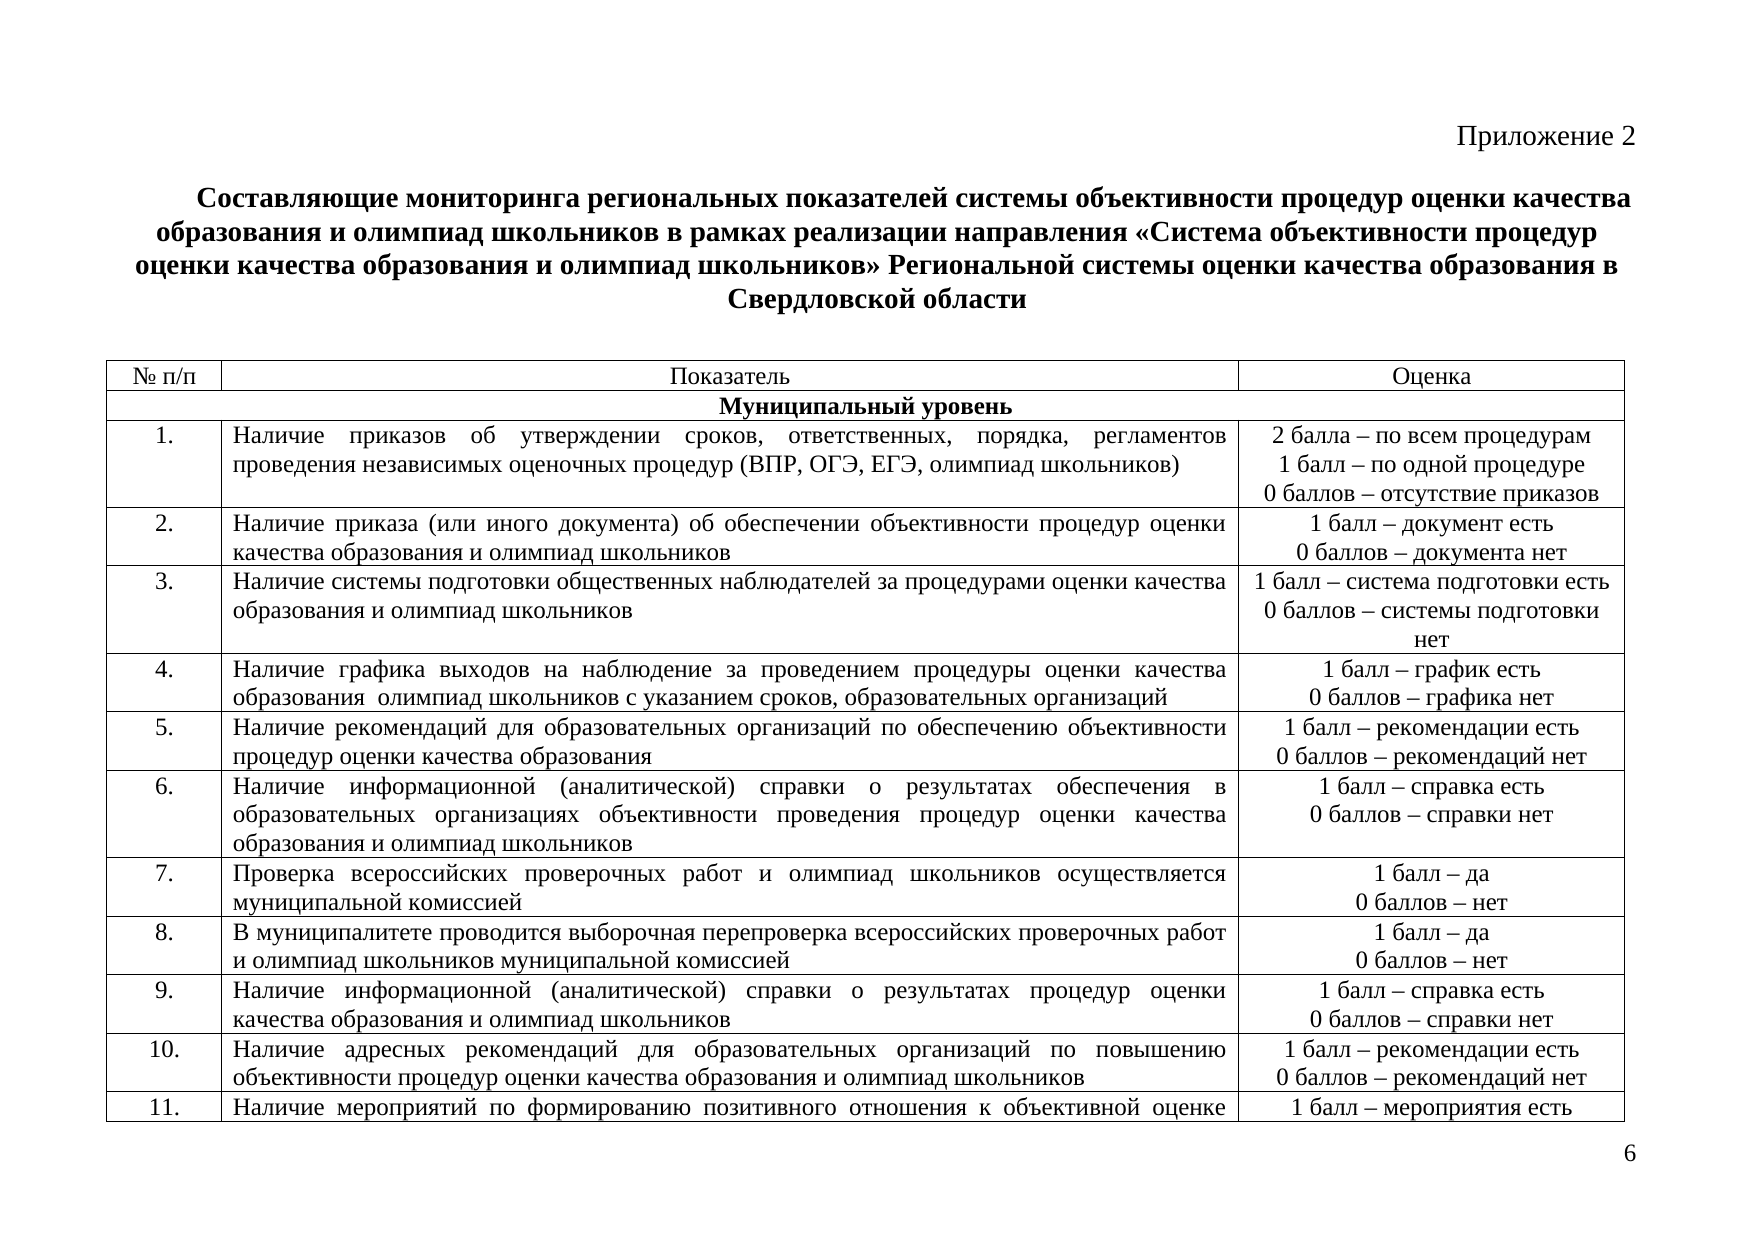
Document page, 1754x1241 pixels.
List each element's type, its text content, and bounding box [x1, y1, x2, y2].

table_cell 10. [107, 1034, 221, 1091]
table_cell Наличие приказов об утверждении сроков, ответственных, порядка, регламентов проведения независимых оценочных процедур (ВПР, ОГЭ, ЕГЭ, олимпиад школьников) [222, 421, 1238, 507]
table_cell 2 балла – по всем процедурам 1 балл – по одной процедуре 0 баллов – отсутствие приказов [1239, 421, 1624, 507]
table_cell 1 балл – рекомендации есть 0 баллов – рекомендаций нет [1239, 712, 1624, 770]
table_cell 1 балл – график есть 0 баллов – графика нет [1239, 654, 1624, 711]
table_cell 1 балл – справка есть 0 баллов – справки нет [1239, 771, 1624, 857]
table_header Оценка [1239, 361, 1624, 390]
table_cell 7. [107, 858, 221, 916]
table_cell 1 балл – рекомендации есть 0 баллов – рекомендаций нет [1239, 1034, 1624, 1091]
table_cell 1 балл – система подготовки есть 0 баллов – системы подготовки нет [1239, 566, 1624, 653]
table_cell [1239, 1092, 1624, 1121]
table_cell 9. [107, 975, 221, 1033]
table_cell Муниципальный уровень [107, 391, 1624, 419]
table_cell 1 балл – справка есть 0 баллов – справки нет [1239, 975, 1624, 1033]
table_header Показатель [222, 361, 1238, 390]
table_cell 3. [107, 566, 221, 653]
table_cell Наличие адресных рекомендаций для образовательных организаций по повышению объективности процедур оценки качества образования и олимпиад школьников [222, 1034, 1238, 1091]
table_cell 1 балл – документ есть 0 баллов – документа нет [1239, 508, 1624, 565]
table_header № п/п [107, 361, 221, 390]
text Составляющие мониторинга региональных показателей системы объективности процедур оценки качества образования и олимпиад школьников в рамках реализации направления «Система объективности процедур оценки качества образования и олимпиад школьников» Региональной системы оценки качества образования в Свердловской области [118, 180, 1636, 314]
table_cell 11. [107, 1092, 221, 1121]
table_cell 5. [107, 712, 221, 770]
table_cell 1 балл – да 0 баллов – нет [1239, 858, 1624, 916]
table_cell Наличие системы подготовки общественных наблюдателей за процедурами оценки качества образования и олимпиад школьников [222, 566, 1238, 653]
table_cell Наличие информационной (аналитической) справки о результатах обеспечения в образовательных организациях объективности проведения процедур оценки качества образования и олимпиад школьников [222, 771, 1238, 857]
table_cell 1 балл – да 0 баллов – нет [1239, 917, 1624, 974]
table_cell 1. [107, 421, 221, 507]
table_cell 6. [107, 771, 221, 857]
table_cell 4. [107, 654, 221, 711]
table_cell Наличие информационной (аналитической) справки о результатах процедур оценки качества образования и олимпиад школьников [222, 975, 1238, 1033]
table_cell Проверка всероссийских проверочных работ и олимпиад школьников осуществляется муниципальной комиссией [222, 858, 1238, 916]
table_cell 2. [107, 508, 221, 565]
text Приложение 2 [118, 118, 1636, 152]
table_cell Наличие рекомендаций для образовательных организаций по обеспечению объективности процедур оценки качества образования [222, 712, 1238, 770]
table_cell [222, 1092, 1238, 1121]
table_cell 8. [107, 917, 221, 974]
table_cell Наличие графика выходов на наблюдение за проведением процедуры оценки качества образования олимпиад школьников с указанием сроков, образовательных организаций [222, 654, 1238, 711]
table_cell Наличие приказа (или иного документа) об обеспечении объективности процедур оценки качества образования и олимпиад школьников [222, 508, 1238, 565]
table_cell В муниципалитете проводится выборочная перепроверка всероссийских проверочных работ и олимпиад школьников муниципальной комиссией [222, 917, 1238, 974]
